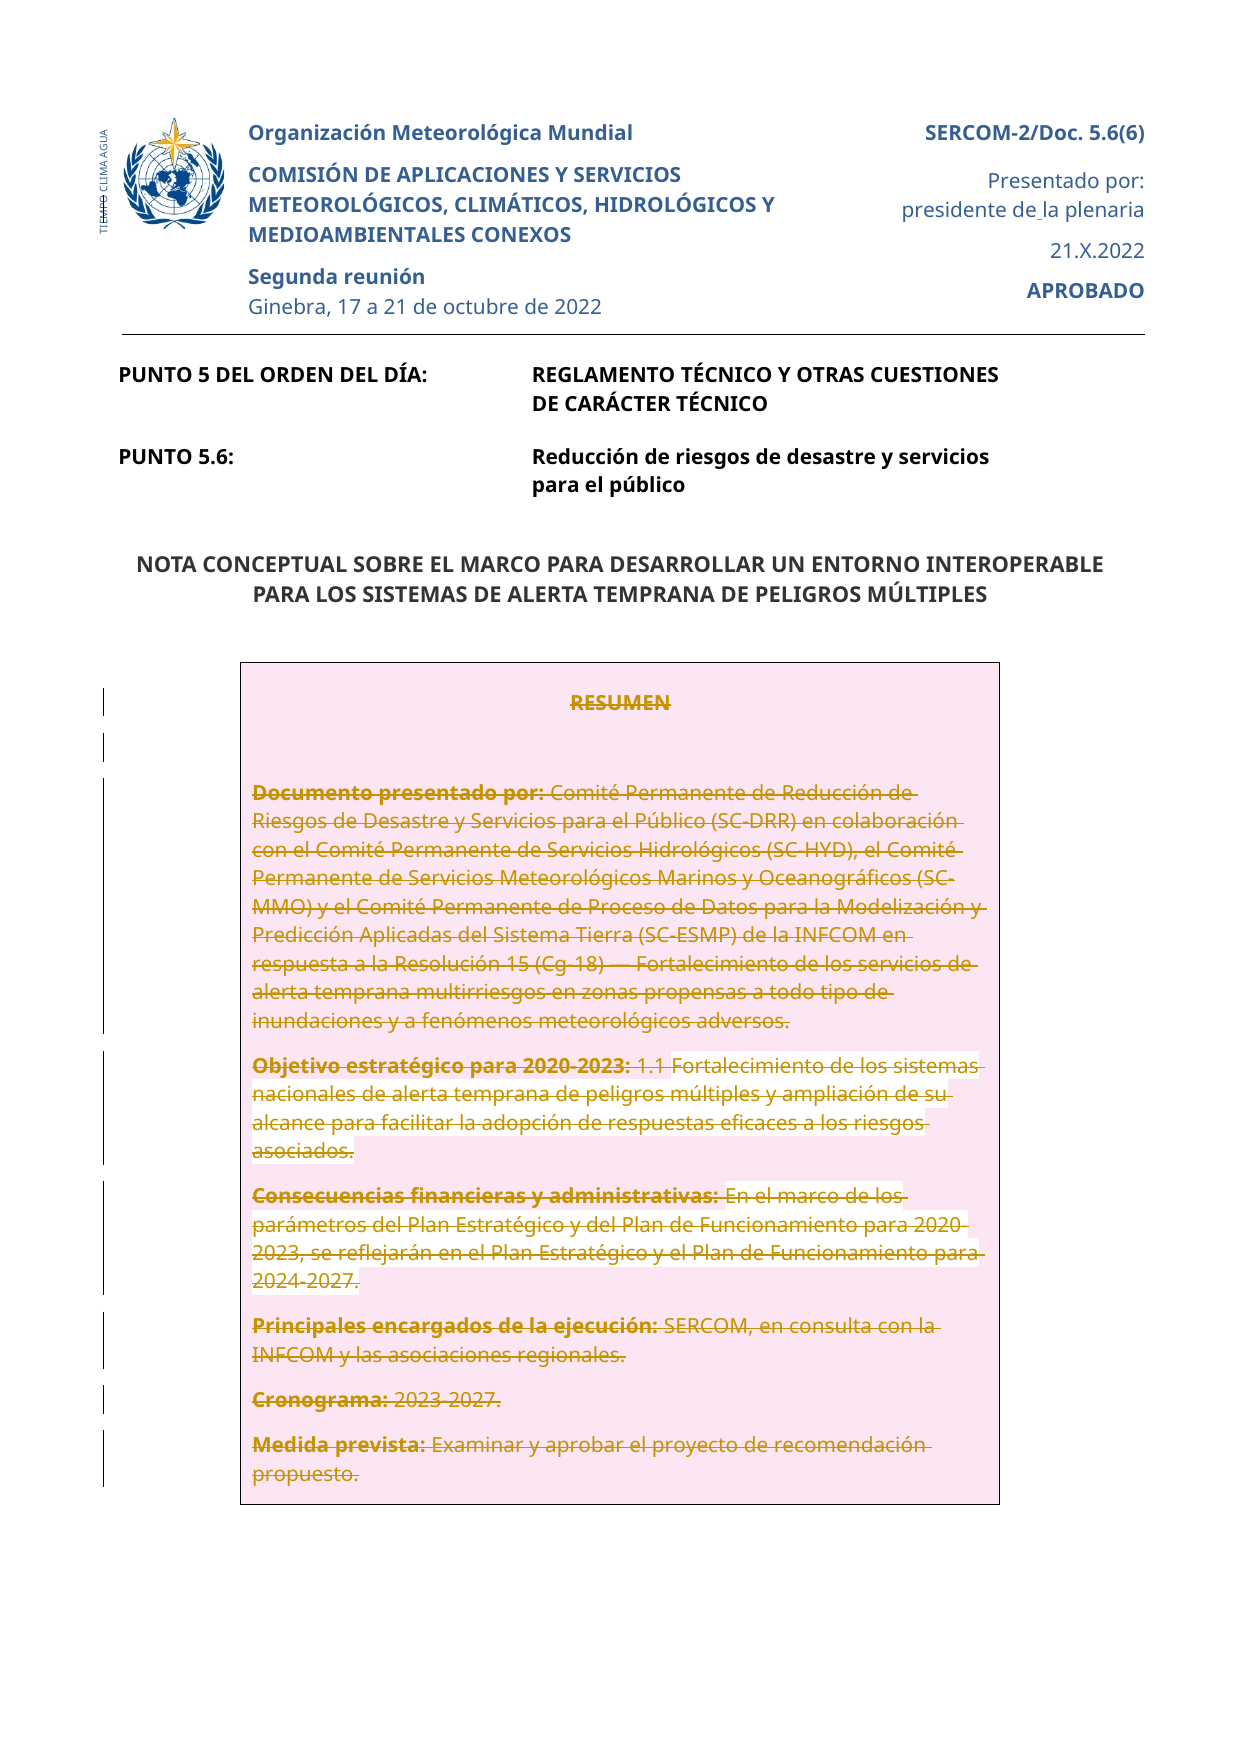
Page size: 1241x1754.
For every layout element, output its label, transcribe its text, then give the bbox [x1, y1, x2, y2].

table_header Organización Meteorológica Mundial COMISIÓN DE APLICACIONES Y SERVICIOS METEOROLÓGICOS, CLIMÁTICOS, HIDROLÓGICOS Y MEDIOAMBIENTALES CONEXOS Segunda reunión Ginebra, 17 a 21 de octubre de 2022 [122, 118, 842, 334]
table_header SERCOM-2/Doc. 5.6(6) [842, 118, 1145, 153]
table_header TIEMPO CLIMA AGUA [70, 118, 122, 334]
text PUNTO 5.6: Reducción de riesgos de desastre y servicios para el público [118, 442, 1122, 499]
subtitle Nota conceptual sobre el marco para desarrollar un entorno interoperable para los sistemas de alerta temprana de peligros múltiples [988, 549, 1122, 608]
text PUNTO 5 DEL ORDEN DEL DÍA: Reglamento Técnico y otras cuestiones de carácter técnico [118, 360, 1122, 417]
table_cell Presentado por: presidente dela plenaria 21.X.2022 APROBADO [842, 153, 1145, 334]
subtitle Nota conceptual sobre el marco para desarrollar un entorno interoperable para los sistemas de alerta temprana de peligros múltiples [118, 549, 252, 608]
